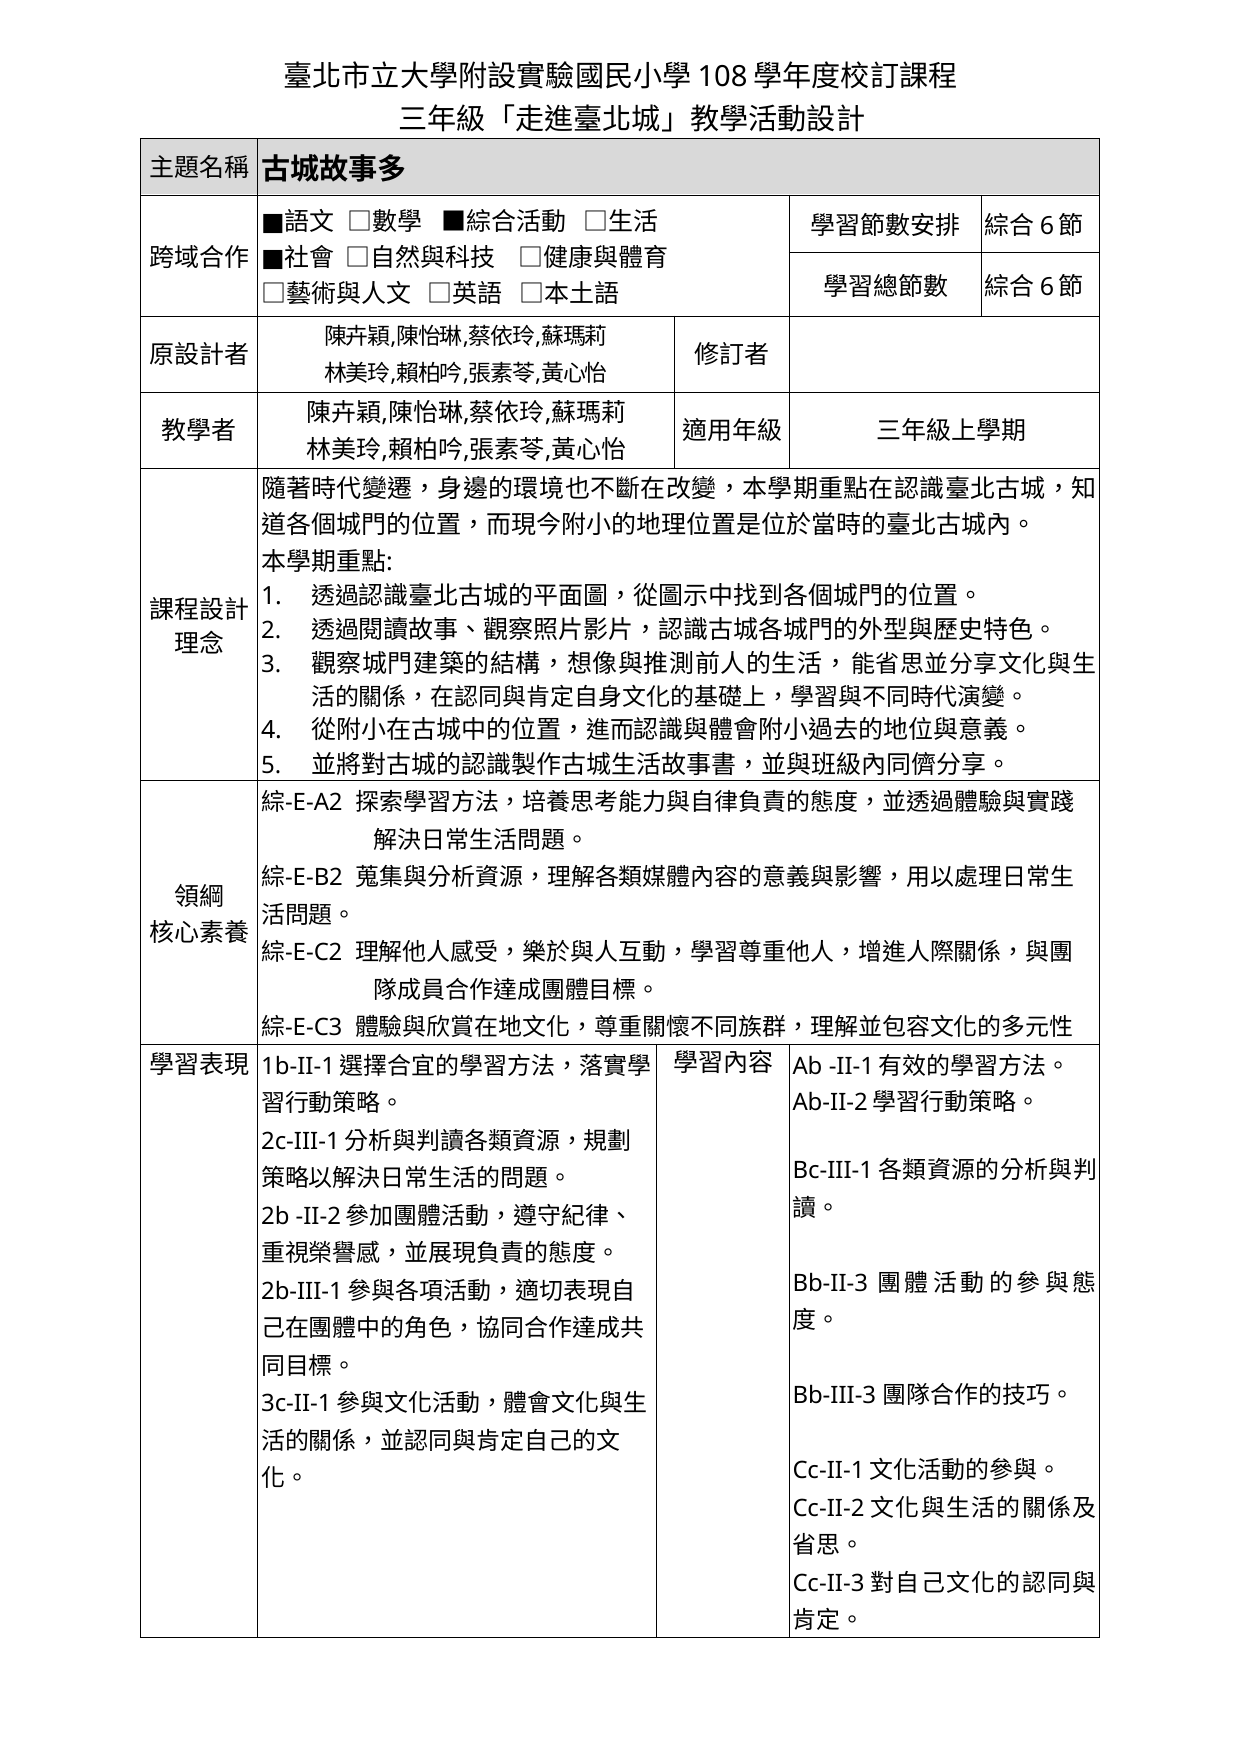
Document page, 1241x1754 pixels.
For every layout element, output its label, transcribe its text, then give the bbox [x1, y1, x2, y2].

table_cell 修訂者 [675, 317, 789, 392]
table_cell ■語文 □數學 ■綜合活動 □生活 ■社會 □自然與科技 □健康與體育 □藝術與人文 □英語 □本土語 [258, 196, 789, 316]
table_cell 陳卉穎,陳怡琳,蔡依玲,蘇瑪莉 林美玲,賴柏吟,張素苓,黃心怡 [258, 393, 674, 468]
table_cell 適用年級 [675, 393, 789, 468]
table_cell 教學者 [141, 393, 257, 468]
table_cell 跨域合作 [141, 196, 257, 316]
table_cell 綜合6節 [982, 196, 1099, 252]
table_cell 原設計者 [141, 317, 257, 392]
table_header 主題名稱 [141, 139, 257, 194]
table_cell 學習表現 [141, 1045, 257, 1637]
table_cell 綜-E-A2 探索學習方法，培養思考能力與自律負責的態度，並透過體驗與實踐解決日常生活問題。 綜-E-B2 蒐集與分析資源，理解各類媒體內容的意義與影響，用以處理日常生活問題。 綜-E-C2 理解他人感受，樂於與人互動，學習尊重他人，增進人際關係，與團隊成員合作達成團體目標。 綜-E-C3 體驗與欣賞在地文化，尊重關懷不同族群，理解並包容文化的多元性 [258, 781, 1099, 1044]
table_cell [258, 1045, 656, 1637]
table_cell 學習節數安排 [790, 196, 981, 252]
table_cell 陳卉穎,陳怡琳,蔡依玲,蘇瑪莉 林美玲,賴柏吟,張素苓,黃心怡 [258, 317, 674, 392]
text 三年級「走進臺北城」教學活動設計 [89, 95, 1152, 138]
table_cell 隨著時代變遷，身邊的環境也不斷在改變，本學期重點在認識臺北古城，知道各個城門的位置，而現今附小的地理位置是位於當時的臺北古城內。 本學期重點: 透過認識臺北古城的平面圖，從圖示中找到各個城門的位置。 透過閱讀故事、觀察照片影片，認識古城各城門的外型與歷史特色。 觀察城門建築的結構，想像與推測前人的生活，能省思並分享文化與生活的關係，在認同與肯定自身文化的基礎上，學習與不同時代演變。 從附小在古城中的位置，進而認識與體會附小過去的地位與意義。 並將對古城的認識製作古城生活故事書，並與班級內同儕分享。 [258, 469, 1099, 780]
table_cell 學習總節數 [790, 253, 981, 316]
table_cell [790, 317, 1099, 392]
table_cell 領綱 核心素養 [141, 781, 257, 1044]
table_cell 學習內容 [657, 1045, 789, 1637]
table_cell 綜合6節 [982, 253, 1099, 316]
table_header 古城故事多 [258, 139, 1099, 194]
table_cell 三年級上學期 [790, 393, 1099, 468]
text 臺北市立大學附設實驗國民小學108學年度校訂課程 [89, 53, 1152, 95]
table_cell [790, 1045, 1099, 1637]
table_cell 課程設計理念 [141, 469, 257, 780]
